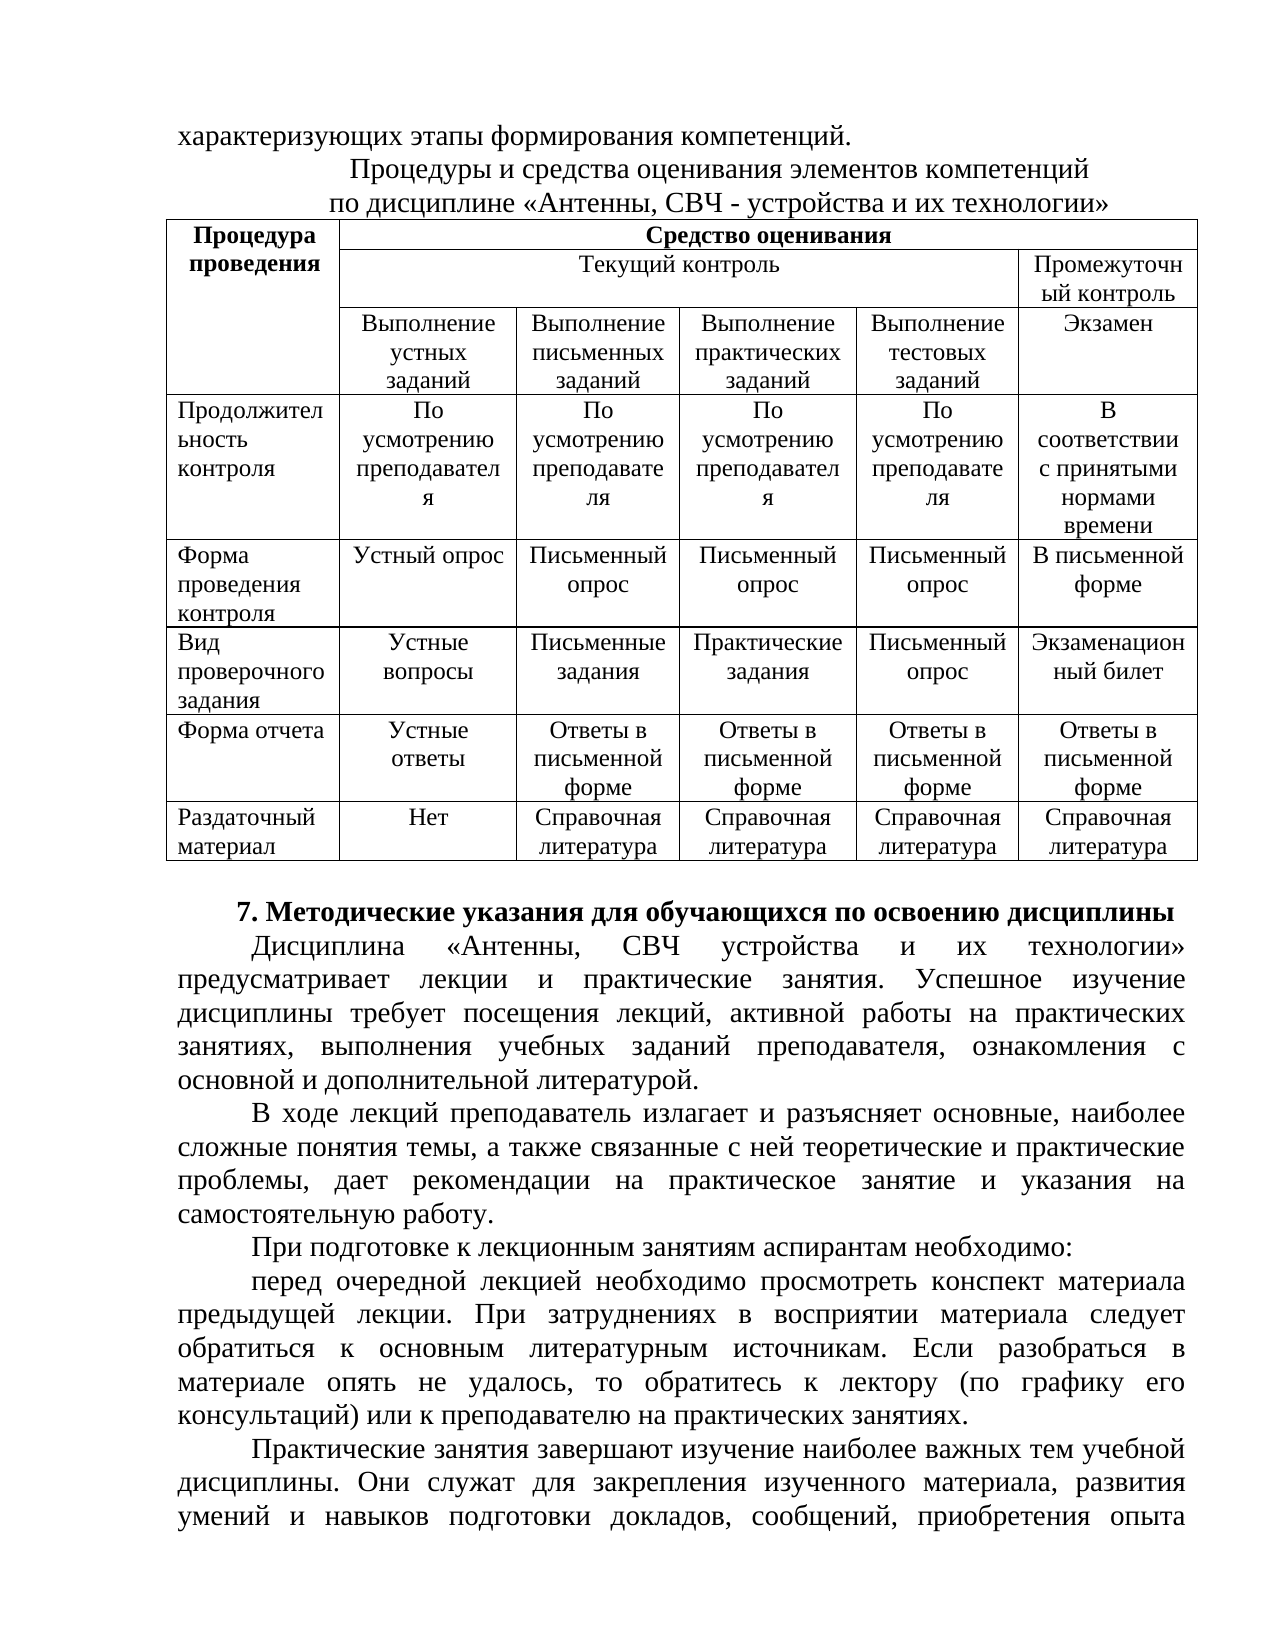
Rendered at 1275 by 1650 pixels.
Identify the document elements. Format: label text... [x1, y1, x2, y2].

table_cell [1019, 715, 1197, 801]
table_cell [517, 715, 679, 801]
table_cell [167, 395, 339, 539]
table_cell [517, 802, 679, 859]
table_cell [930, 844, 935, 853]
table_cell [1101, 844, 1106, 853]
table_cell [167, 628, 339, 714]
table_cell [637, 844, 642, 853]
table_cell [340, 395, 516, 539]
list перед очередной лекцией необходимо просмотреть конспект материала предыдущей лекции. При затруднениях в восприятии материала следует обратиться к основным литературным источникам. Если разобраться в материале опять не удалось, то обратитесь к лектору (по графику его консультаций) или к преподавателю на практических занятиях. [177, 1263, 1186, 1431]
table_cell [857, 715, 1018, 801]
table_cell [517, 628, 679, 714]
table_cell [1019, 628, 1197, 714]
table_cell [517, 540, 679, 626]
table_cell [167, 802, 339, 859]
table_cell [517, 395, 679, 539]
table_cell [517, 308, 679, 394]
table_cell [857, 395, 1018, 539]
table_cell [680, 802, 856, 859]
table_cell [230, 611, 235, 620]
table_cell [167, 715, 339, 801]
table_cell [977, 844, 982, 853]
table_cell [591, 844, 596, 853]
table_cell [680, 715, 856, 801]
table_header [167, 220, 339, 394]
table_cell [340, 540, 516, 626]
list Дисциплина «Антенны, СВЧ устройства и их технологии» предусматривает лекции и практические занятия. Успешное изучение дисциплины требует посещения лекций, активной работы на практических занятиях, выполнения учебных заданий преподавателя, ознакомления с основной и дополнительной литературой. [177, 928, 1186, 1095]
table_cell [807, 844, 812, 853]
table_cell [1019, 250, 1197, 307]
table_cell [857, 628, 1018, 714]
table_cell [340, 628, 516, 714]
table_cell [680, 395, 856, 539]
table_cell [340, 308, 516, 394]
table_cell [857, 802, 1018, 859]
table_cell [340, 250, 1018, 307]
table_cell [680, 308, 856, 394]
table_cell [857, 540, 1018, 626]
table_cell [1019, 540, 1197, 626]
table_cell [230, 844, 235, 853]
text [177, 1431, 1186, 1531]
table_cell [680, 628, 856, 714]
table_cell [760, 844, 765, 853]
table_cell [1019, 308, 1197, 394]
list При подготовке к лекционным занятиям аспирантам необходимо: [177, 1229, 1186, 1263]
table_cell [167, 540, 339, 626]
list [177, 118, 1186, 152]
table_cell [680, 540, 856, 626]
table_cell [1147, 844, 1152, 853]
text по дисциплине «Антенны, СВЧ - устройства и их технологии» [177, 185, 1186, 219]
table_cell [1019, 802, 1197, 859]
text Процедуры и средства оценивания элементов компетенций [177, 152, 1186, 185]
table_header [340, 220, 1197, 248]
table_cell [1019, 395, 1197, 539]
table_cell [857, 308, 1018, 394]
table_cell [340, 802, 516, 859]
list В ходе лекций преподаватель излагает и разъясняет основные, наиболее сложные понятия темы, а также связанные с ней теоретические и практические проблемы, дает рекомендации на практическое занятие и указания на самостоятельную работу. [177, 1095, 1186, 1229]
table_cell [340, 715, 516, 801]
list 7. Методические указания для обучающихся по освоению дисциплины [177, 894, 1186, 928]
